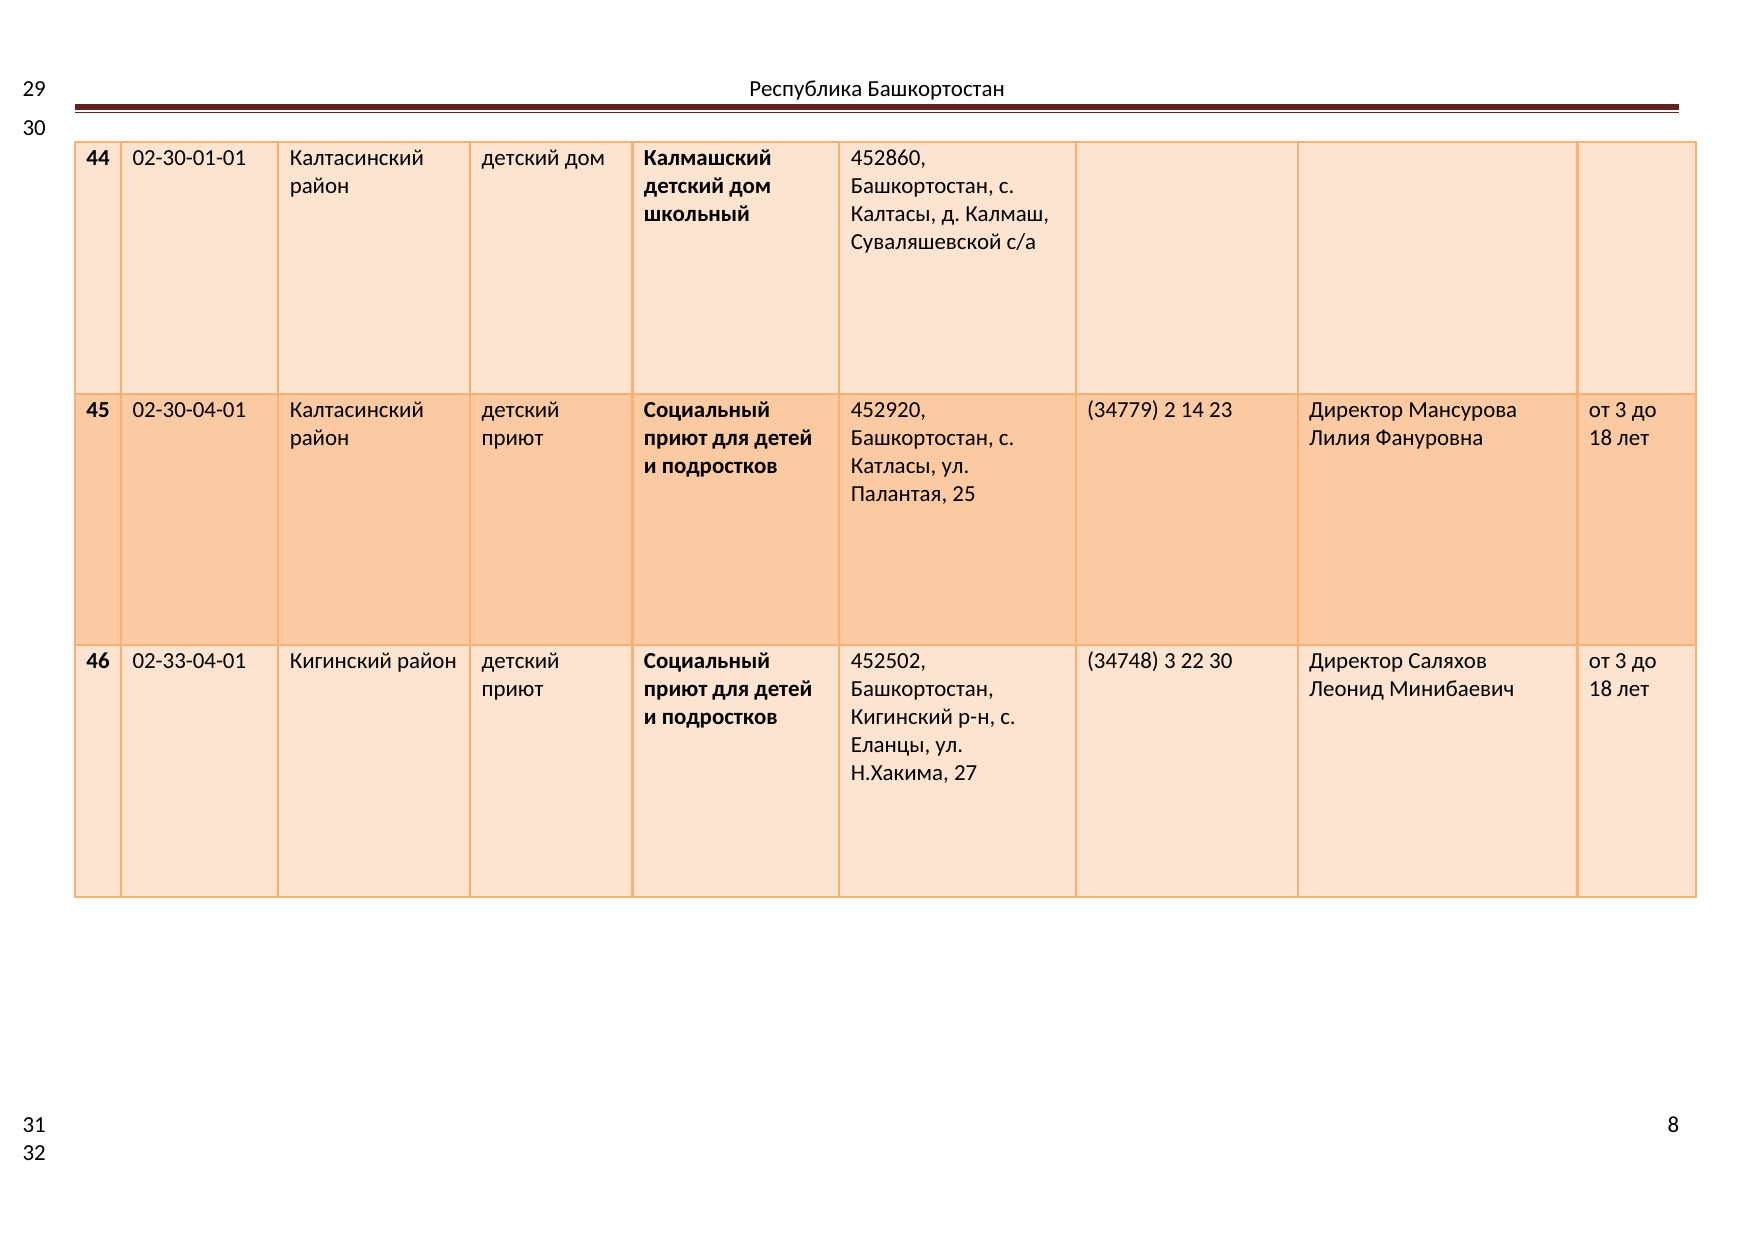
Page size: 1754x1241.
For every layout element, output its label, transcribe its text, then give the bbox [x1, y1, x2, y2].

table_cell 46 [76, 646, 120, 896]
table_cell детский приют [471, 395, 631, 644]
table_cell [634, 646, 838, 896]
table_cell детский приют [471, 646, 631, 896]
table_cell 45 [76, 395, 120, 644]
table_cell от 3 до 18 лет [1579, 395, 1695, 644]
table_cell Калтасинский район [279, 395, 469, 644]
table_cell (34779) 2 14 23 [1077, 395, 1297, 644]
table_cell Директор Саляхов Леонид Минибаевич [1299, 646, 1576, 896]
table_cell 452920, Башкортостан, с. Катласы, ул. Палантая, 25 [840, 395, 1075, 644]
table_cell Социальный приют для детей и подростков [634, 395, 838, 644]
table_cell Калтасинский район [279, 143, 469, 393]
table_cell Кигинский район [279, 646, 469, 896]
table_cell [1299, 143, 1576, 393]
table_cell детский дом [471, 143, 631, 393]
table_cell 452502, Башкортостан, Кигинский р-н, с. Еланцы, ул. Н.Хакима, 27 [840, 646, 1075, 896]
table_cell 02-33-04-01 [122, 646, 277, 896]
table_cell Калмашский детский дом школьный [634, 143, 838, 393]
table_cell [1579, 143, 1695, 393]
table_cell 02-30-01-01 [122, 143, 277, 393]
table_cell от 3 до 18 лет [1579, 646, 1695, 896]
table_cell 44 [76, 143, 120, 393]
table_cell (34748) 3 22 30 [1077, 646, 1297, 896]
table_cell 02-30-04-01 [122, 395, 277, 644]
table_cell 452860, Башкортостан, с. Калтасы, д. Калмаш, Суваляшевской с/а [840, 143, 1075, 393]
table_cell Директор Мансурова Лилия Фануровна [1299, 395, 1576, 644]
table_cell [1077, 143, 1297, 393]
